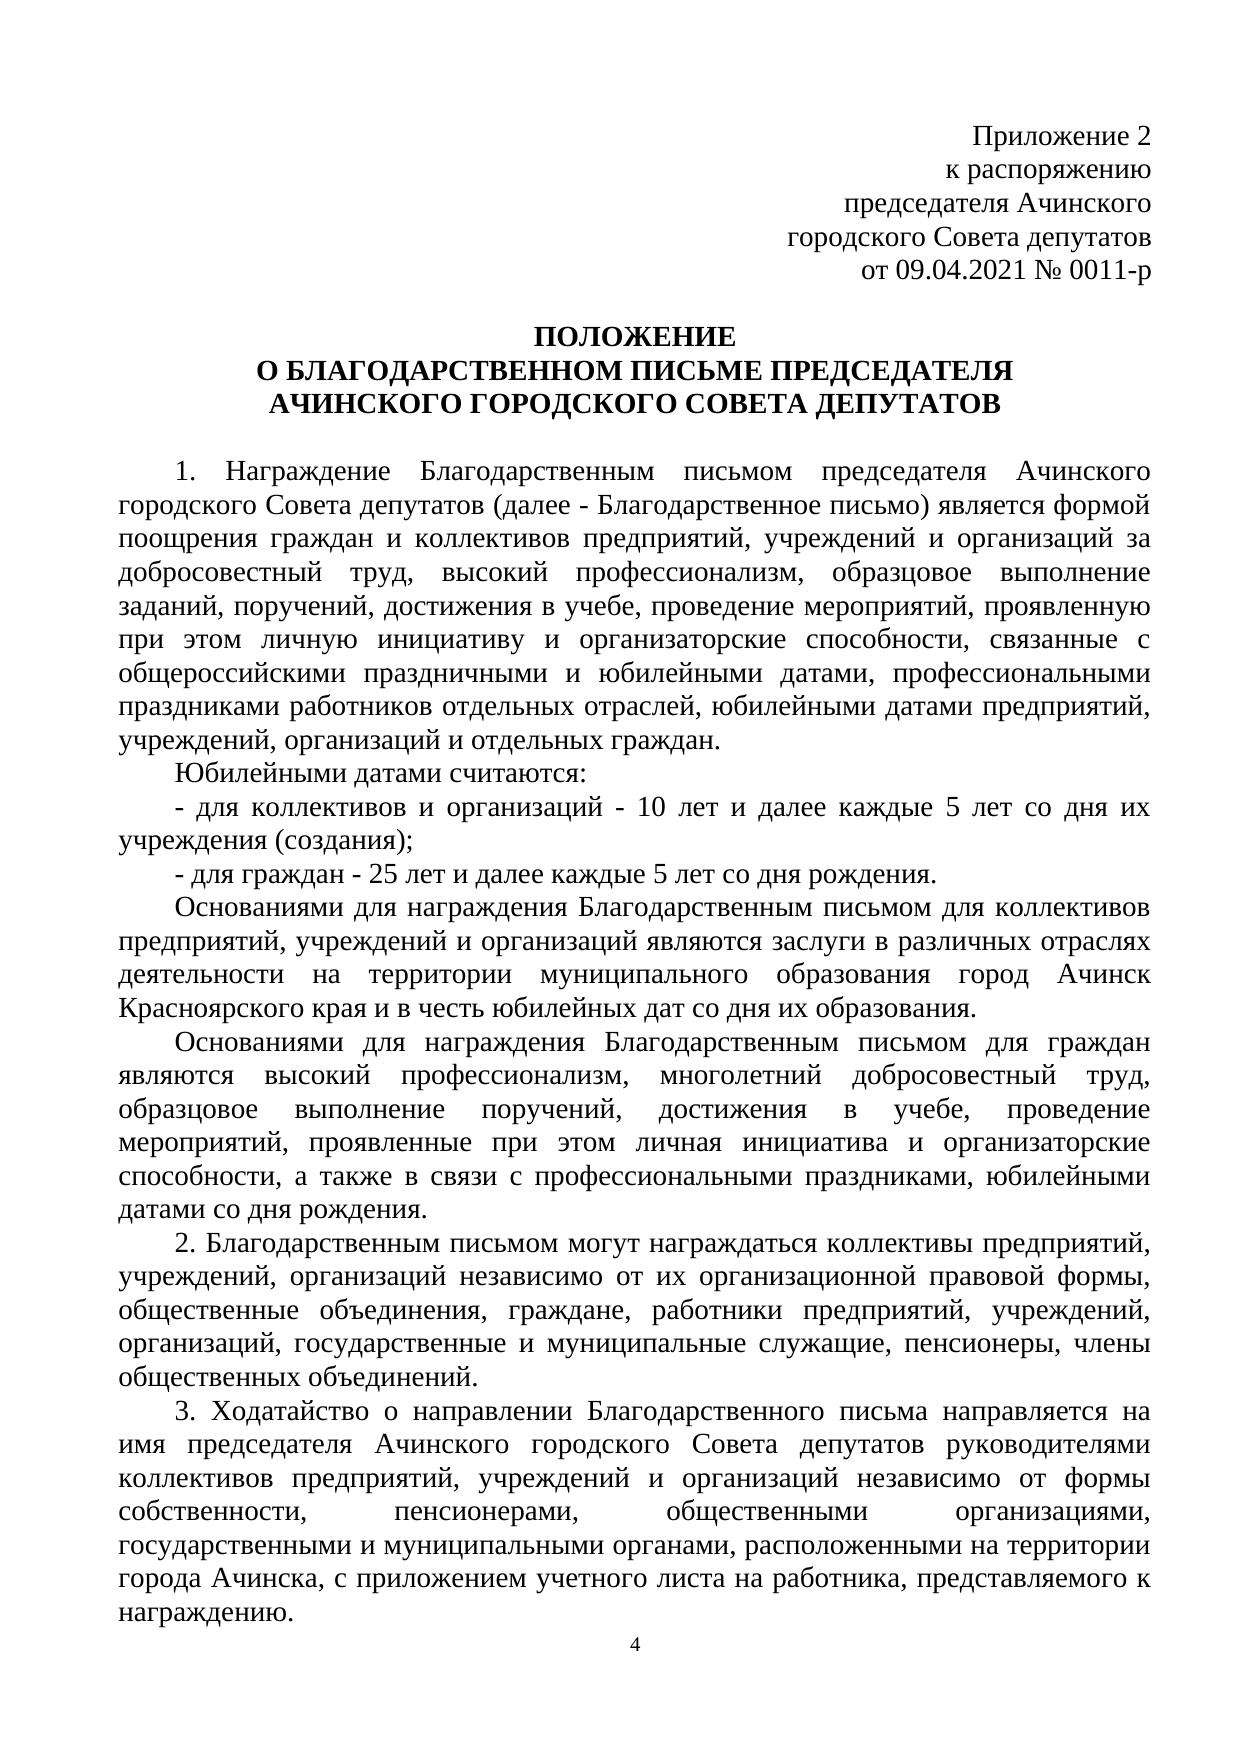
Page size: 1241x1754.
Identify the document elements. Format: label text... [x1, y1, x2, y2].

text 1. Награждение Благодарственным письмом председателя Ачинского городского Совета депутатов (далее - Благодарственное письмо) является формой поощрения граждан и коллективов предприятий, учреждений и организаций за добросовестный труд, высокий профессионализм, образцовое выполнение заданий, поручений, достижения в учебе, проведение мероприятий, проявленную при этом личную инициативу и организаторские способности, связанные с общероссийскими праздничными и юбилейными датами, профессиональными праздниками работников отдельных отраслей, юбилейными датами предприятий, учреждений, организаций и отдельных граждан. [118, 453, 1152, 755]
text - для граждан - 25 лет и далее каждые 5 лет со дня рождения. [118, 856, 1152, 889]
text Юбилейными датами считаются: [118, 755, 1152, 789]
text 3. Ходатайство о направлении Благодарственного письма направляется на имя председателя Ачинского городского Совета депутатов руководителями коллективов предприятий, учреждений и организаций независимо от формы собственности, пенсионерами, общественными организациями, государственными и муниципальными органами, расположенными на территории города Ачинска, с приложением учетного листа на работника, представляемого к награждению. [118, 1393, 1152, 1627]
text Основаниями для награждения Благодарственным письмом для граждан являются высокий профессионализм, многолетний добросовестный труд, образцовое выполнение поручений, достижения в учебе, проведение мероприятий, проявленные при этом личная инициатива и организаторские способности, а также в связи с профессиональными праздниками, юбилейными датами со дня рождения. [118, 1024, 1152, 1225]
title ПОЛОЖЕНИЕ [118, 319, 1152, 353]
text к распоряжению [118, 152, 1152, 185]
text от 09.04.2021 № 0011-р [118, 252, 1152, 286]
text Основаниями для награждения Благодарственным письмом для коллективов предприятий, учреждений и организаций являются заслуги в различных отраслях деятельности на территории муниципального образования город Ачинск Красноярского края и в честь юбилейных дат со дня их образования. [118, 889, 1152, 1024]
text председателя Ачинского [118, 185, 1152, 219]
title О БЛАГОДАРСТВЕННОМ ПИСЬМЕ ПРЕДСЕДАТЕЛЯ [118, 353, 1152, 386]
text - для коллективов и организаций - 10 лет и далее каждые 5 лет со дня их учреждения (создания); [118, 789, 1152, 856]
text Приложение 2 [118, 118, 1152, 152]
text 2. Благодарственным письмом могут награждаться коллективы предприятий, учреждений, организаций независимо от их организационной правовой формы, общественные объединения, граждане, работники предприятий, учреждений, организаций, государственные и муниципальные служащие, пенсионеры, члены общественных объединений. [118, 1225, 1152, 1393]
text городского Совета депутатов [118, 219, 1152, 252]
title АЧИНСКОГО ГОРОДСКОГО СОВЕТА ДЕПУТАТОВ [118, 386, 1152, 420]
